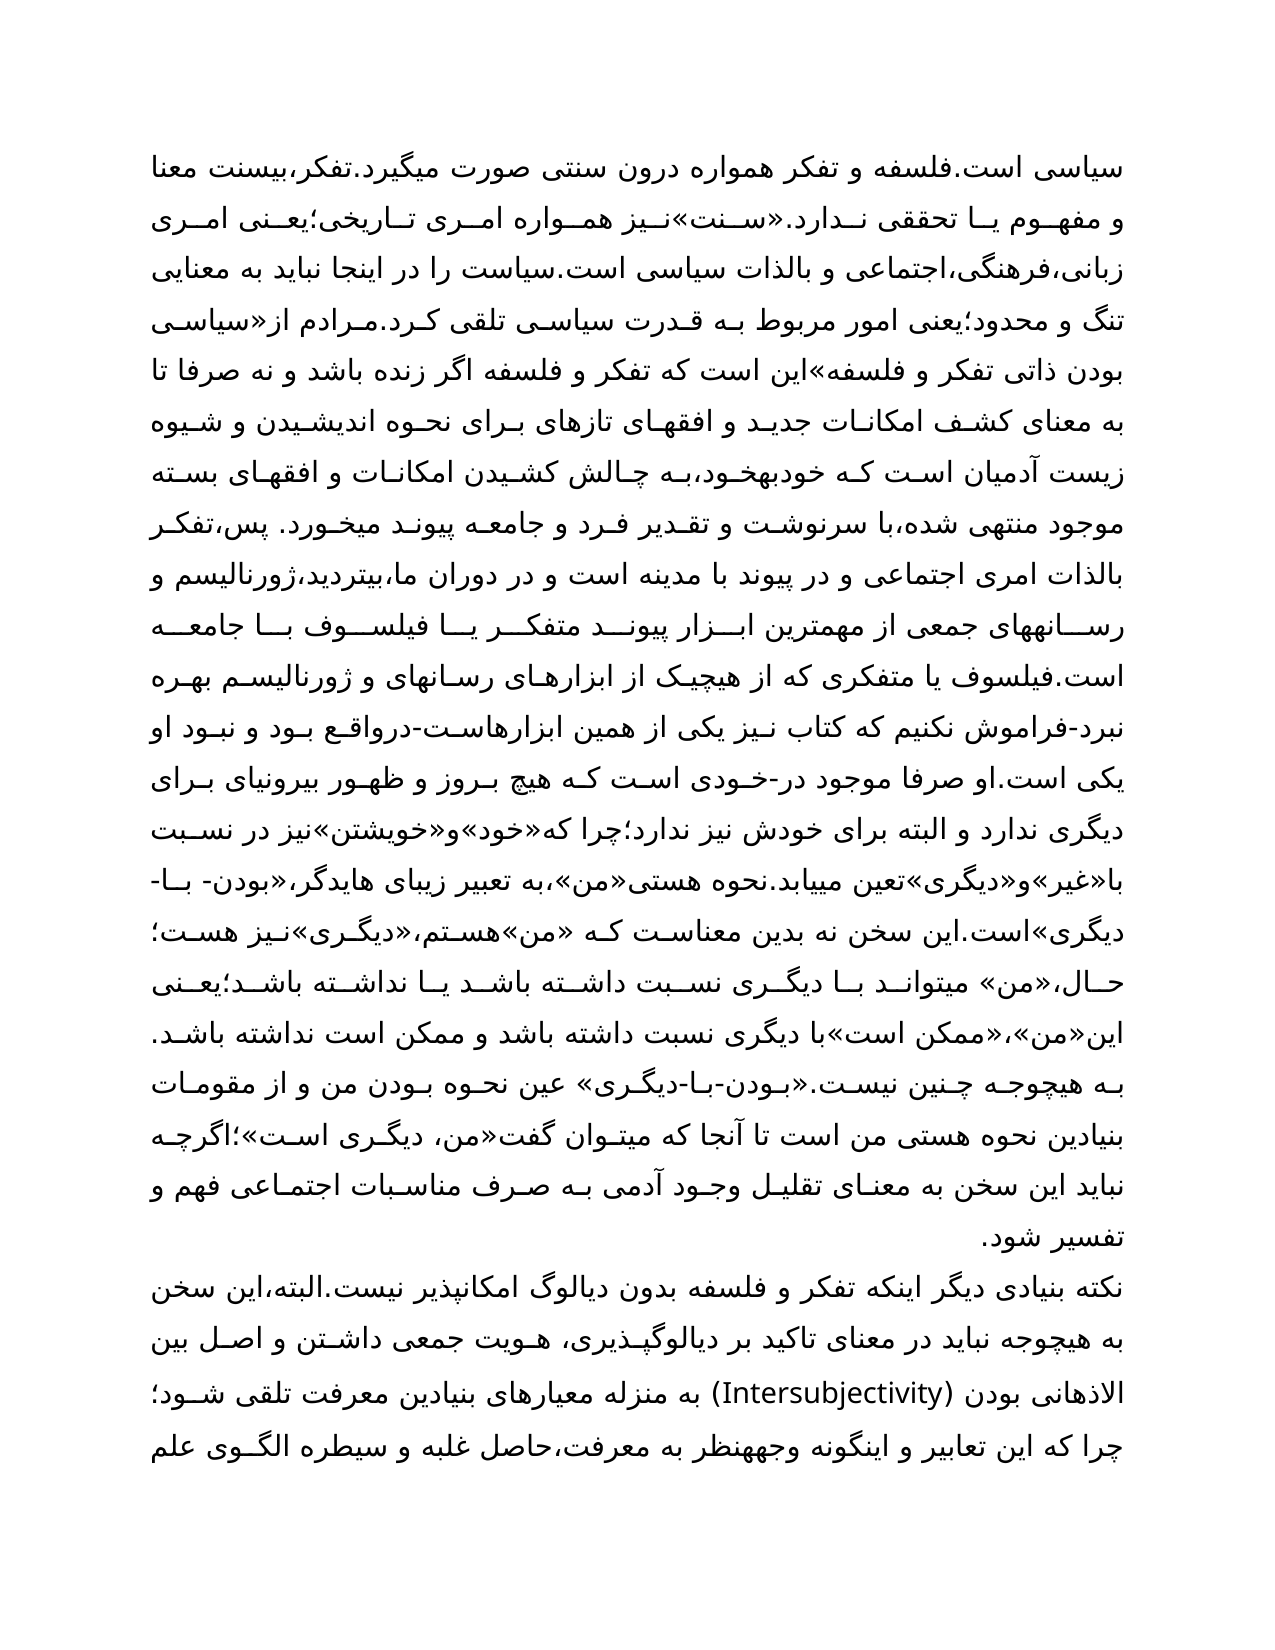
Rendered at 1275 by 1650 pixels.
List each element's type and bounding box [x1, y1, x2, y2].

text [150, 150, 1125, 1254]
text [150, 1271, 1125, 1463]
